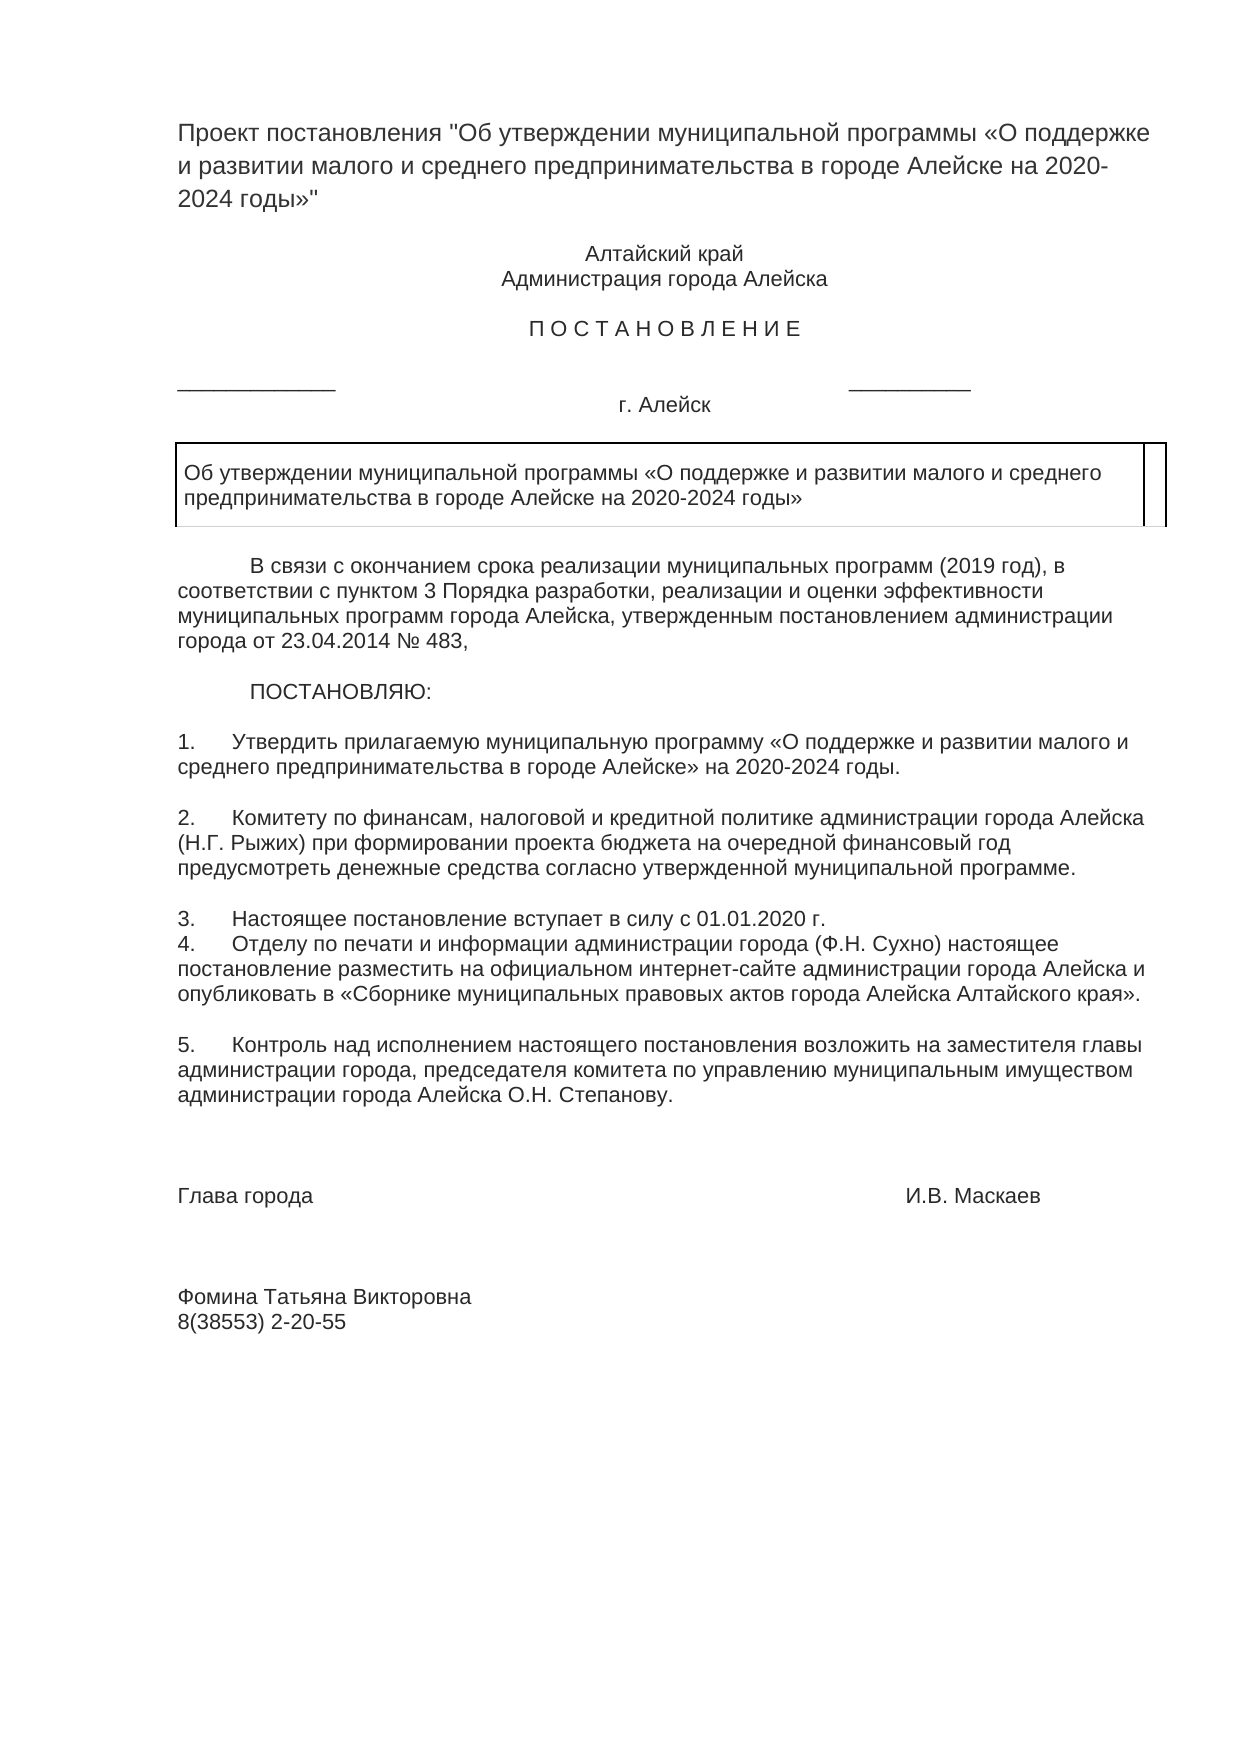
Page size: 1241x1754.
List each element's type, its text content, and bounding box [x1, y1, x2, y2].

subtitle Проект постановления "Об утверждении муниципальной программы «О поддержке и развитии малого и среднего предпринимательства в городе Алейске на 2020-2024 годы»" [177, 118, 1152, 213]
text 4. Отделу по печати и информации администрации города (Ф.Н. Сухно) настоящее постановление разместить на официальном интернет-сайте администрации города Алейска и опубликовать в «Сборнике муниципальных правовых актов города Алейска Алтайского края». [177, 931, 1152, 1006]
text 2. Комитету по финансам, налоговой и кредитной политике администрации города Алейска (Н.Г. Рыжих) при формировании проекта бюджета на очередной финансовый год предусмотреть денежные средства согласно утвержденной муниципальной программе. [177, 804, 1152, 880]
text П О С Т А Н О В Л Е Н И Е [177, 316, 1152, 341]
text _____________ __________ [177, 367, 1152, 392]
text Глава города И.В. Маскаев [177, 1183, 1152, 1208]
text В связи с окончанием срока реализации муниципальных программ (2019 год), в соответствии с пунктом 3 Порядка разработки, реализации и оценки эффективности муниципальных программ города Алейска, утвержденным постановлением администрации города от 23.04.2014 № 483, [177, 552, 1152, 653]
text 3. Настоящее постановление вступает в силу с 01.01.2020 г. [177, 905, 1152, 931]
text ПОСТАНОВЛЯЮ: [177, 678, 1152, 704]
text Алтайский край [177, 241, 1152, 266]
table_header Об утверждении муниципальной программы «О поддержке и развитии малого и среднего предпринимательства в городе Алейске на 2020-2024 годы» [177, 444, 1143, 526]
text 8(38553) 2-20-55 [177, 1309, 1152, 1334]
text 1. Утвердить прилагаемую муниципальную программу «О поддержке и развитии малого и среднего предпринимательства в городе Алейске» на 2020-2024 годы. [177, 729, 1152, 779]
text 5. Контроль над исполнением настоящего постановления возложить на заместителя главы администрации города, председателя комитета по управлению муниципальным имуществом администрации города Алейска О.Н. Степанову. [177, 1031, 1152, 1107]
text Администрация города Алейска [177, 266, 1152, 291]
text Фомина Татьяна Викторовна [177, 1283, 1152, 1309]
text г. Алейск [177, 392, 1152, 417]
table_header [1145, 444, 1165, 526]
